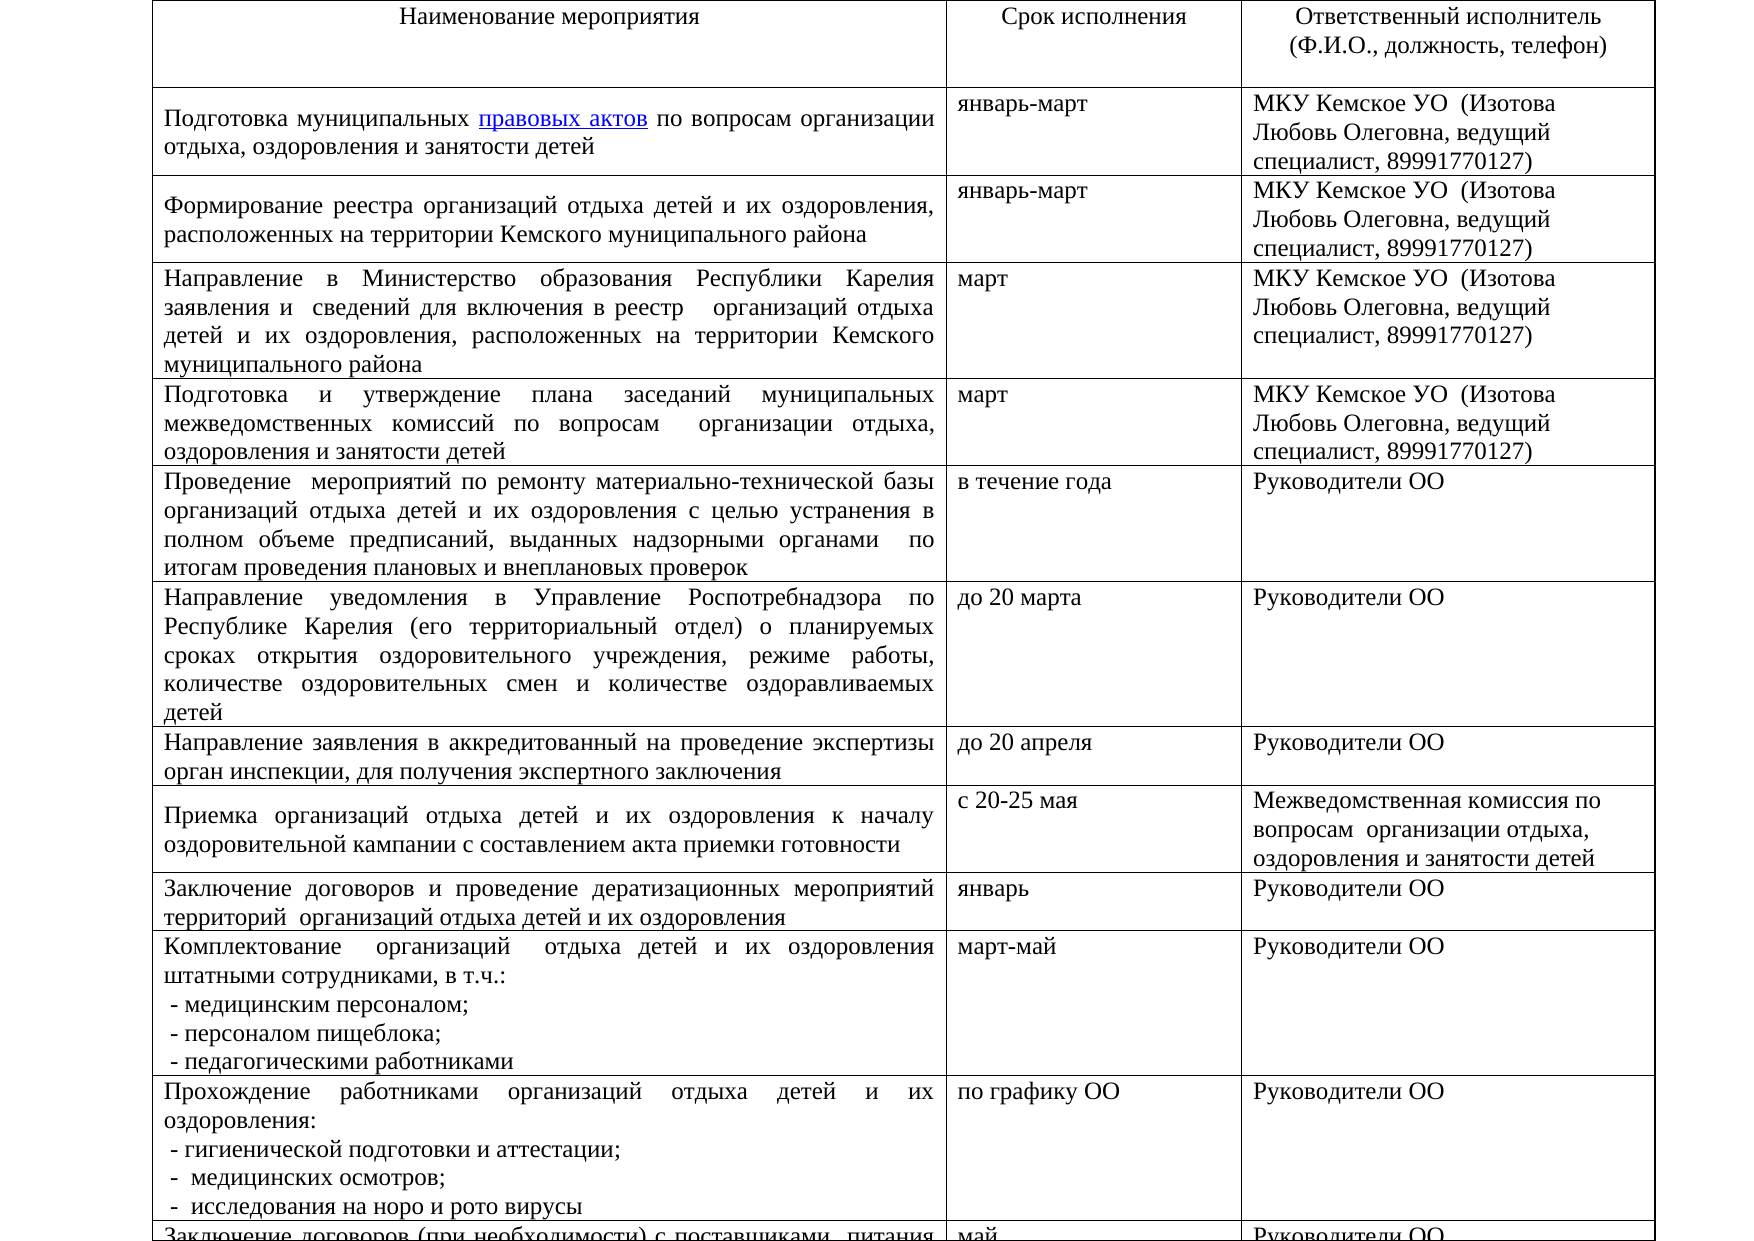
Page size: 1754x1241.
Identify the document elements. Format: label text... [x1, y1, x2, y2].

table_cell Прохождение работниками организаций отдыха детей и их оздоровления: - гигиенической подготовки и аттестации; - медицинских осмотров; - исследования на норо и рото вирусы [153, 1076, 946, 1220]
table_header Ответственный исполнитель (Ф.И.О., должность, телефон) [1242, 1, 1654, 87]
table_cell Направление в Министерство образования Республики Карелия заявления и сведений для включения в реестр организаций отдыха детей и их оздоровления, расположенных на территории Кемского муниципального района [153, 263, 946, 378]
table_cell март [947, 379, 1241, 465]
table_cell Приемка организаций отдыха детей и их оздоровления к началу оздоровительной кампании с составлением акта приемки готовности [153, 786, 946, 872]
table_header Срок исполнения [947, 1, 1241, 87]
table_cell Руководители ОО [1242, 727, 1654, 784]
table_cell Проведение мероприятий по ремонту материально-технической базы организаций отдыха детей и их оздоровления с целью устранения в полном объеме предписаний, выданных надзорными органами по итогам проведения плановых и внеплановых проверок [153, 466, 946, 581]
table_cell МКУ Кемское УО (Изотова Любовь Олеговна, ведущий специалист, 89991770127) [1242, 263, 1654, 378]
table_cell МКУ Кемское УО (Изотова Любовь Олеговна, ведущий специалист, 89991770127) [1242, 176, 1654, 262]
table_cell Формирование реестра организаций отдыха детей и их оздоровления, расположенных на территории Кемского муниципального района [153, 176, 946, 262]
table_cell до 20 апреля [947, 727, 1241, 784]
table_cell Подготовка и утверждение плана заседаний муниципальных межведомственных комиссий по вопросам организации отдыха, оздоровления и занятости детей [153, 379, 946, 465]
table_cell МКУ Кемское УО (Изотова Любовь Олеговна, ведущий специалист, 89991770127) [1242, 379, 1654, 465]
table_cell май октябрь [947, 1221, 1241, 1240]
table_cell по графику ОО [947, 1076, 1241, 1220]
table_cell до 20 марта [947, 582, 1241, 726]
table_cell в течение года [947, 466, 1241, 581]
table_cell Заключение договоров (при необходимости) с поставщиками питания в организациях отдыха детей и их оздоровления [153, 1221, 946, 1240]
table_cell Заключение договоров и проведение дератизационных мероприятий территорий организаций отдыха детей и их оздоровления [153, 873, 946, 930]
table_cell МКУ Кемское УО (Изотова Любовь Олеговна, ведущий специалист, 89991770127) [1242, 88, 1654, 174]
table_cell Комплектование организаций отдыха детей и их оздоровления штатными сотрудниками, в т.ч.: - медицинским персоналом; - персоналом пищеблока; - педагогическими работниками [153, 931, 946, 1075]
table_cell Руководители ОО [1242, 582, 1654, 726]
table_header Наименование мероприятия [153, 1, 946, 87]
table_cell январь-март [947, 176, 1241, 262]
table_cell январь-март [947, 88, 1241, 174]
table_cell Руководители ОО [1242, 931, 1654, 1075]
table_cell Направление заявления в аккредитованный на проведение экспертизы орган инспекции, для получения экспертного заключения [153, 727, 946, 784]
table_cell Руководители ОО [1242, 1221, 1654, 1240]
table_cell Межведомственная комиссия по вопросам организации отдыха, оздоровления и занятости детей [1242, 786, 1654, 872]
table_cell март-май [947, 931, 1241, 1075]
table_cell январь [947, 873, 1241, 930]
table_cell Направление уведомления в Управление Роспотребнадзора по Республике Карелия (его территориальный отдел) о планируемых сроках открытия оздоровительного учреждения, режиме работы, количестве оздоровительных смен и количестве оздоравливаемых детей [153, 582, 946, 726]
table_cell Подготовка муниципальных правовых актов по вопросам организации отдыха, оздоровления и занятости детей [153, 88, 946, 174]
table_cell Руководители ОО [1242, 1076, 1654, 1220]
table_cell Руководители ОО [1242, 873, 1654, 930]
table_cell март [947, 263, 1241, 378]
table_cell Руководители ОО [1242, 466, 1654, 581]
table_cell с 20-25 мая [947, 786, 1241, 872]
